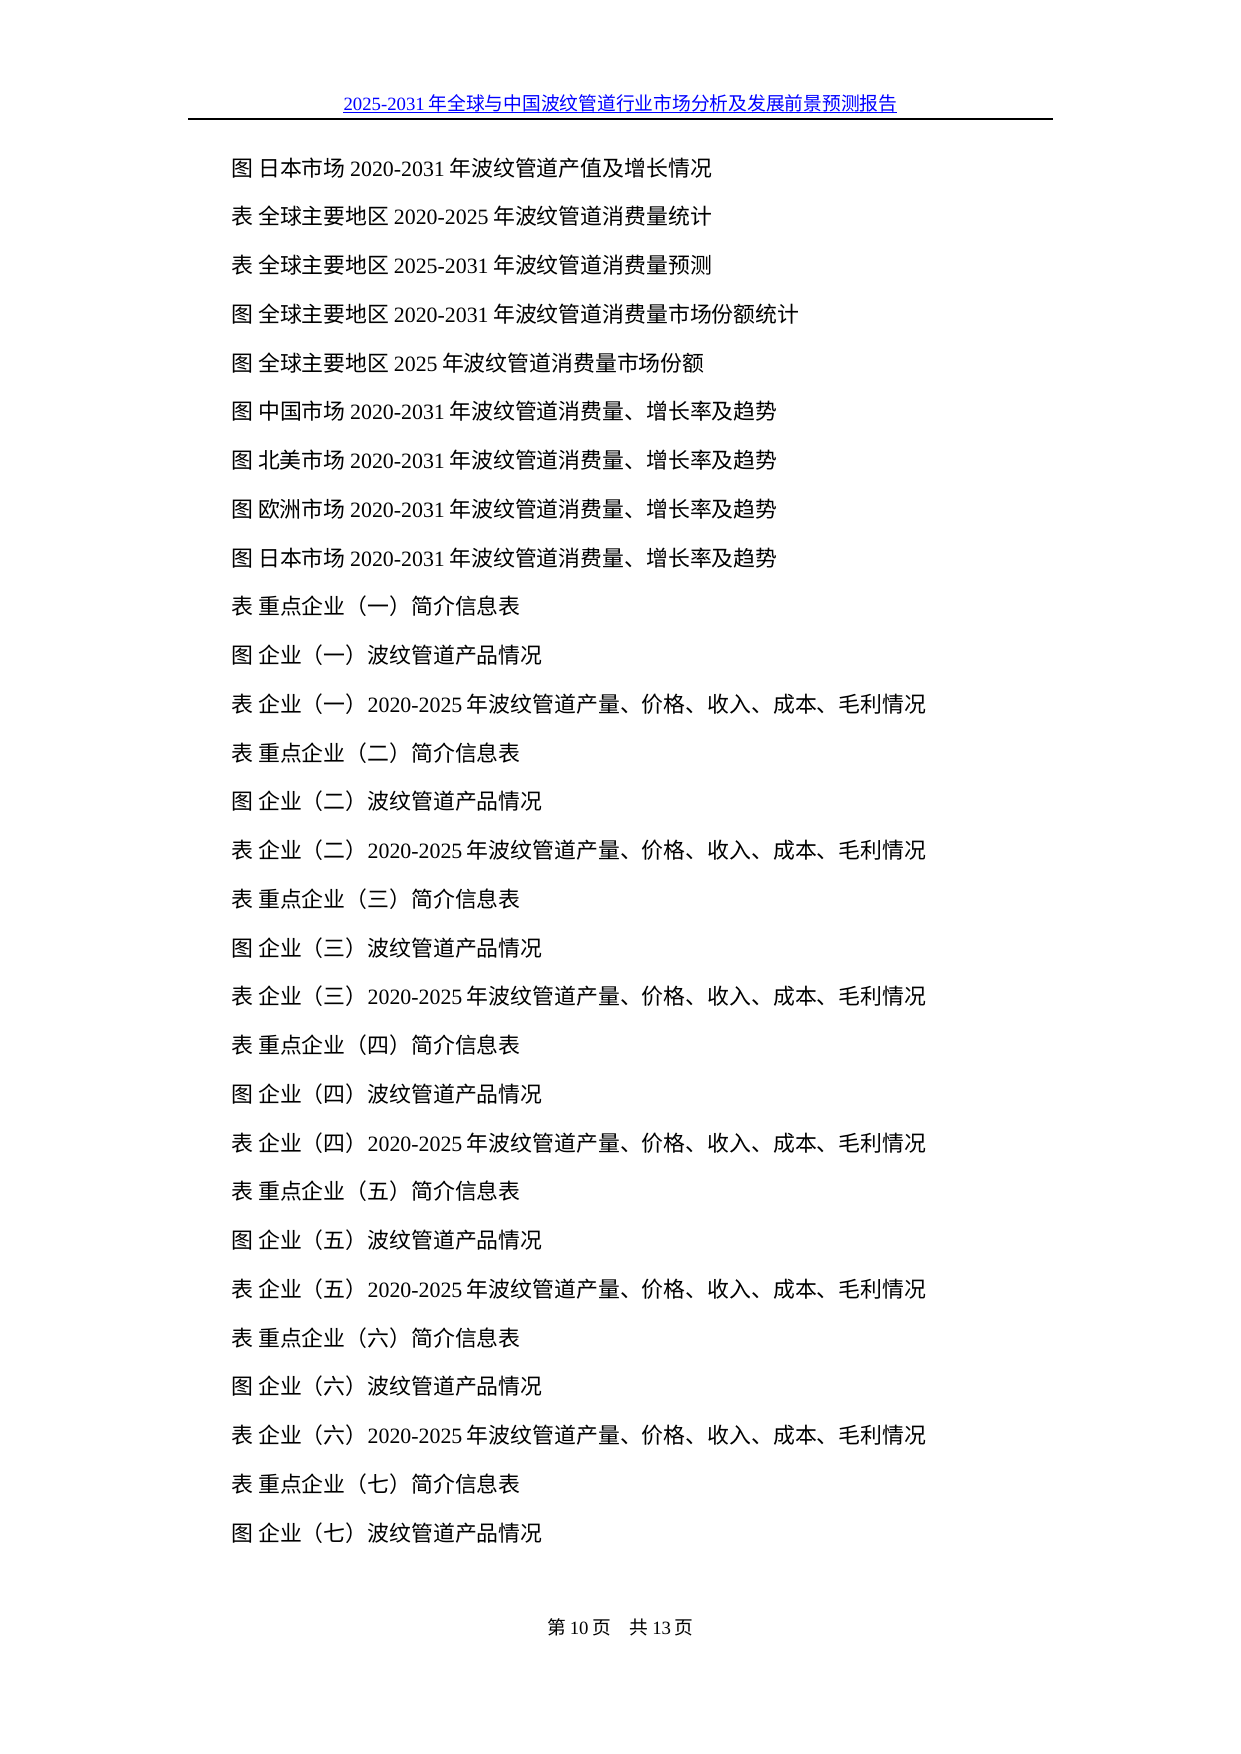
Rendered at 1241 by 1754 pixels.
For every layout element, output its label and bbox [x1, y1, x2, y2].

text [187, 150, 1053, 1548]
